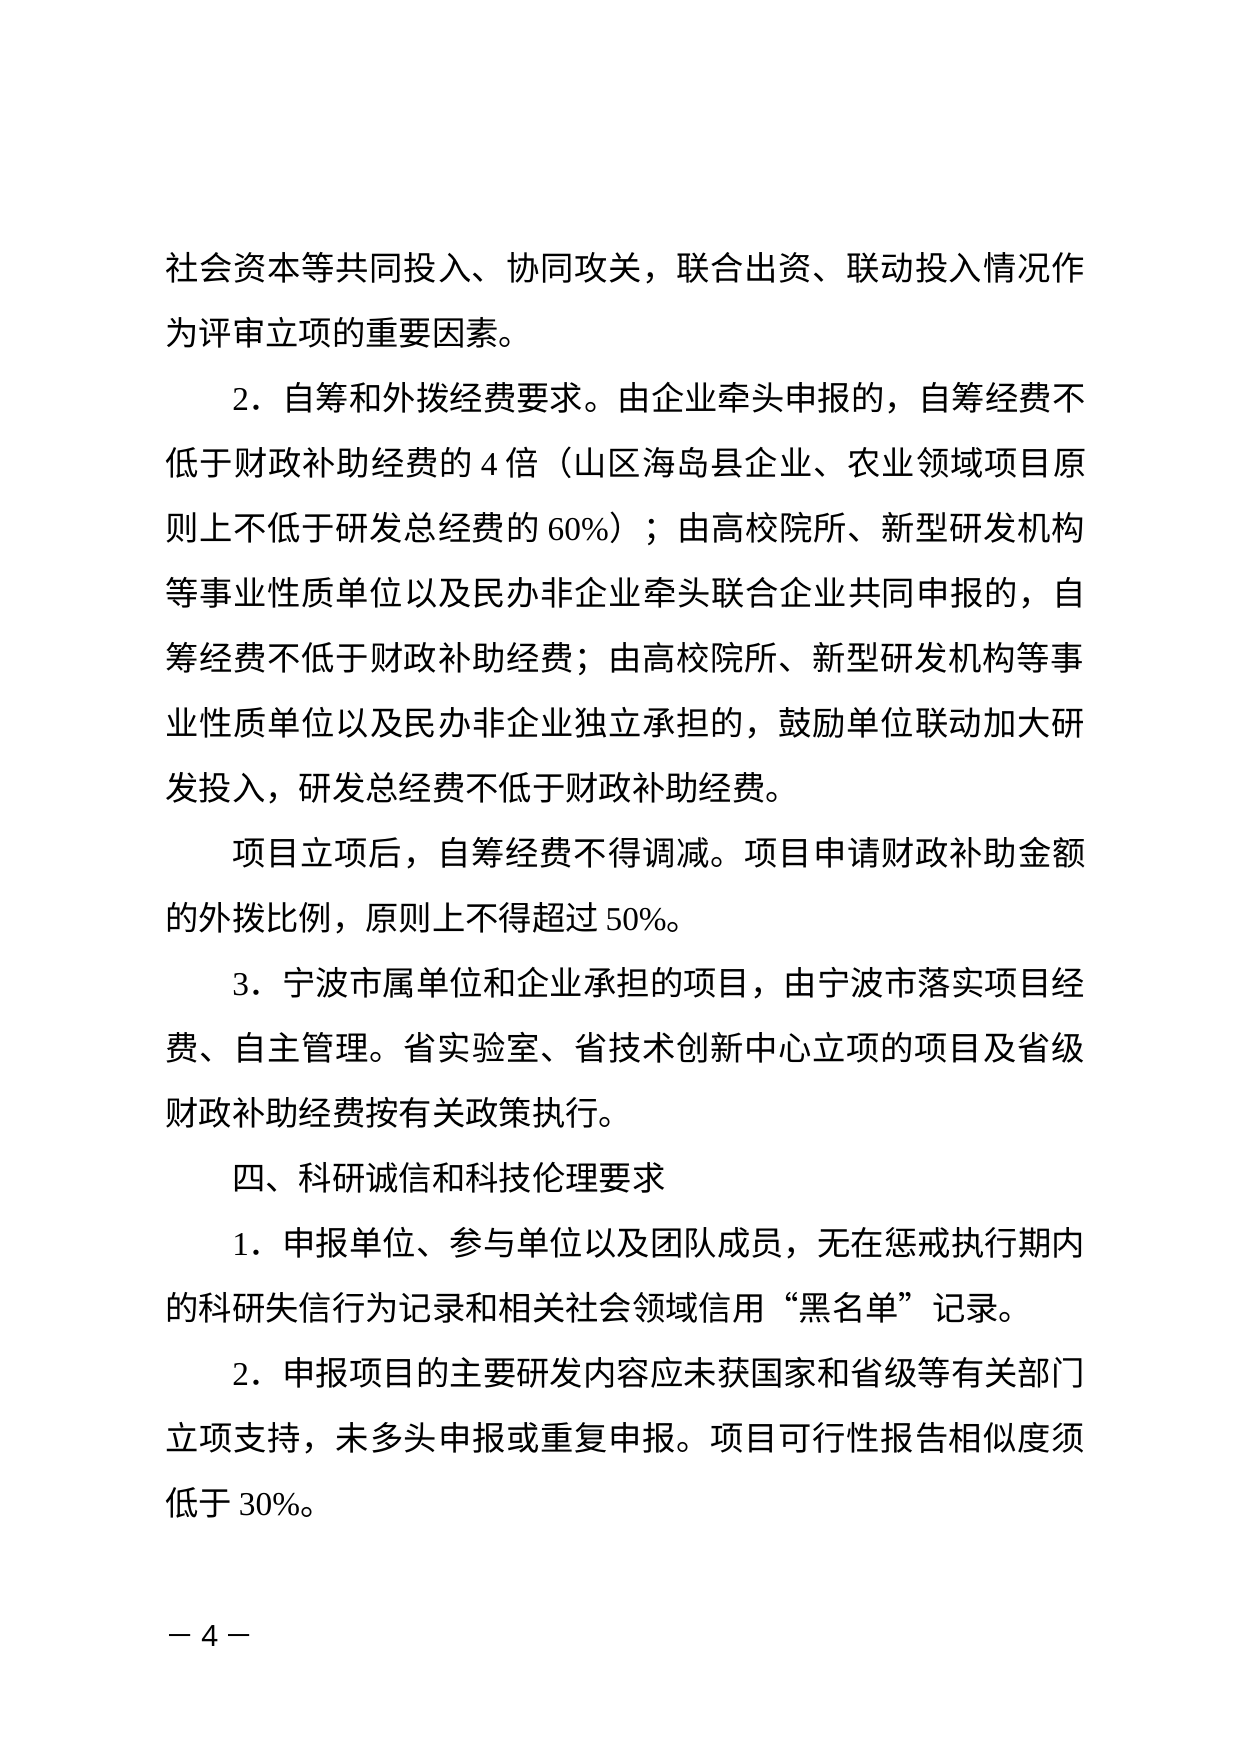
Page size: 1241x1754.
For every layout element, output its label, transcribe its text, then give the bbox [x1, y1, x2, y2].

text 四、科研诚信和科技伦理要求 [165, 1143, 1087, 1208]
text 项目立项后，自筹经费不得调减。项目申请财政补助金额的外拨比例，原则上不得超过50%。 [165, 818, 1087, 948]
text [165, 233, 1087, 363]
text 3．宁波市属单位和企业承担的项目，由宁波市落实项目经费、自主管理。省实验室、省技术创新中心立项的项目及省级财政补助经费按有关政策执行。 [165, 948, 1087, 1143]
text 2．申报项目的主要研发内容应未获国家和省级等有关部门立项支持，未多头申报或重复申报。项目可行性报告相似度须低于30%。 [165, 1338, 1087, 1533]
text 1．申报单位、参与单位以及团队成员，无在惩戒执行期内的科研失信行为记录和相关社会领域信用“黑名单”记录。 [165, 1208, 1087, 1338]
text 2．自筹和外拨经费要求。由企业牵头申报的，自筹经费不低于财政补助经费的4倍（山区海岛县企业、农业领域项目原则上不低于研发总经费的60%）；由高校院所、新型研发机构等事业性质单位以及民办非企业牵头联合企业共同申报的，自筹经费不低于财政补助经费；由高校院所、新型研发机构等事业性质单位以及民办非企业独立承担的，鼓励单位联动加大研发投入，研发总经费不低于财政补助经费。 [165, 363, 1087, 818]
